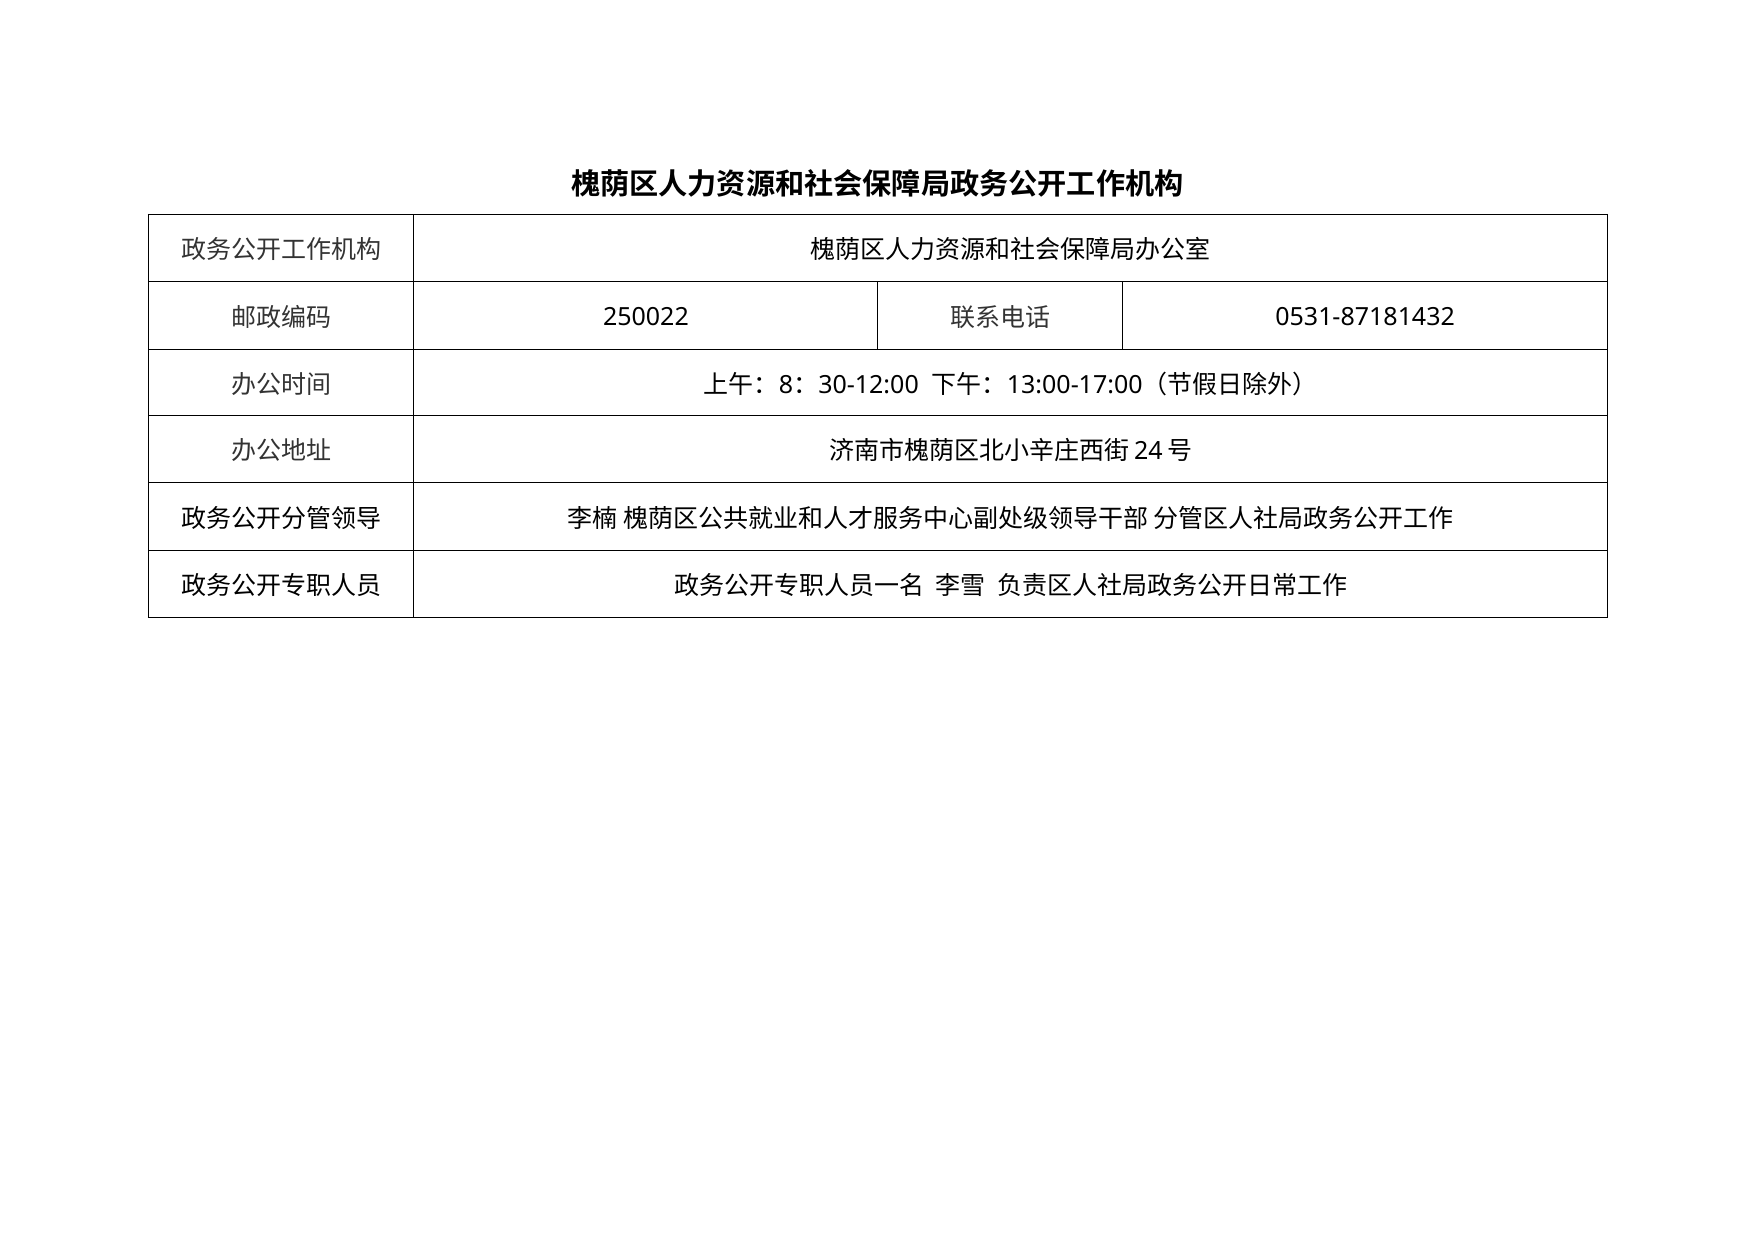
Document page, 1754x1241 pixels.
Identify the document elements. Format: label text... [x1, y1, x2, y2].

table_cell 办公时间 [149, 350, 413, 415]
table_cell 李楠 槐荫区公共就业和人才服务中心副处级领导干部 分管区人社局政务公开工作 [414, 483, 1607, 549]
table_cell 办公地址 [149, 416, 413, 482]
table_cell 政务公开专职人员 [149, 551, 413, 617]
table_cell 250022 [414, 282, 877, 349]
table_cell 政务公开专职人员一名 李雪 负责区人社局政务公开日常工作 [414, 551, 1607, 617]
table_header 政务公开工作机构 [149, 215, 413, 281]
table_cell 政务公开分管领导 [149, 483, 413, 549]
text 槐荫区人力资源和社会保障局政务公开工作机构 [148, 149, 1606, 214]
table_cell 0531-87181432 [1123, 282, 1607, 349]
table_cell 济南市槐荫区北小辛庄西街24号 [414, 416, 1607, 482]
table_header 槐荫区人力资源和社会保障局办公室 [414, 215, 1607, 281]
table_cell 联系电话 [878, 282, 1122, 349]
table_cell 邮政编码 [149, 282, 413, 349]
table_cell 上午：8：30-12:00 下午：13:00-17:00（节假日除外） [414, 350, 1607, 415]
